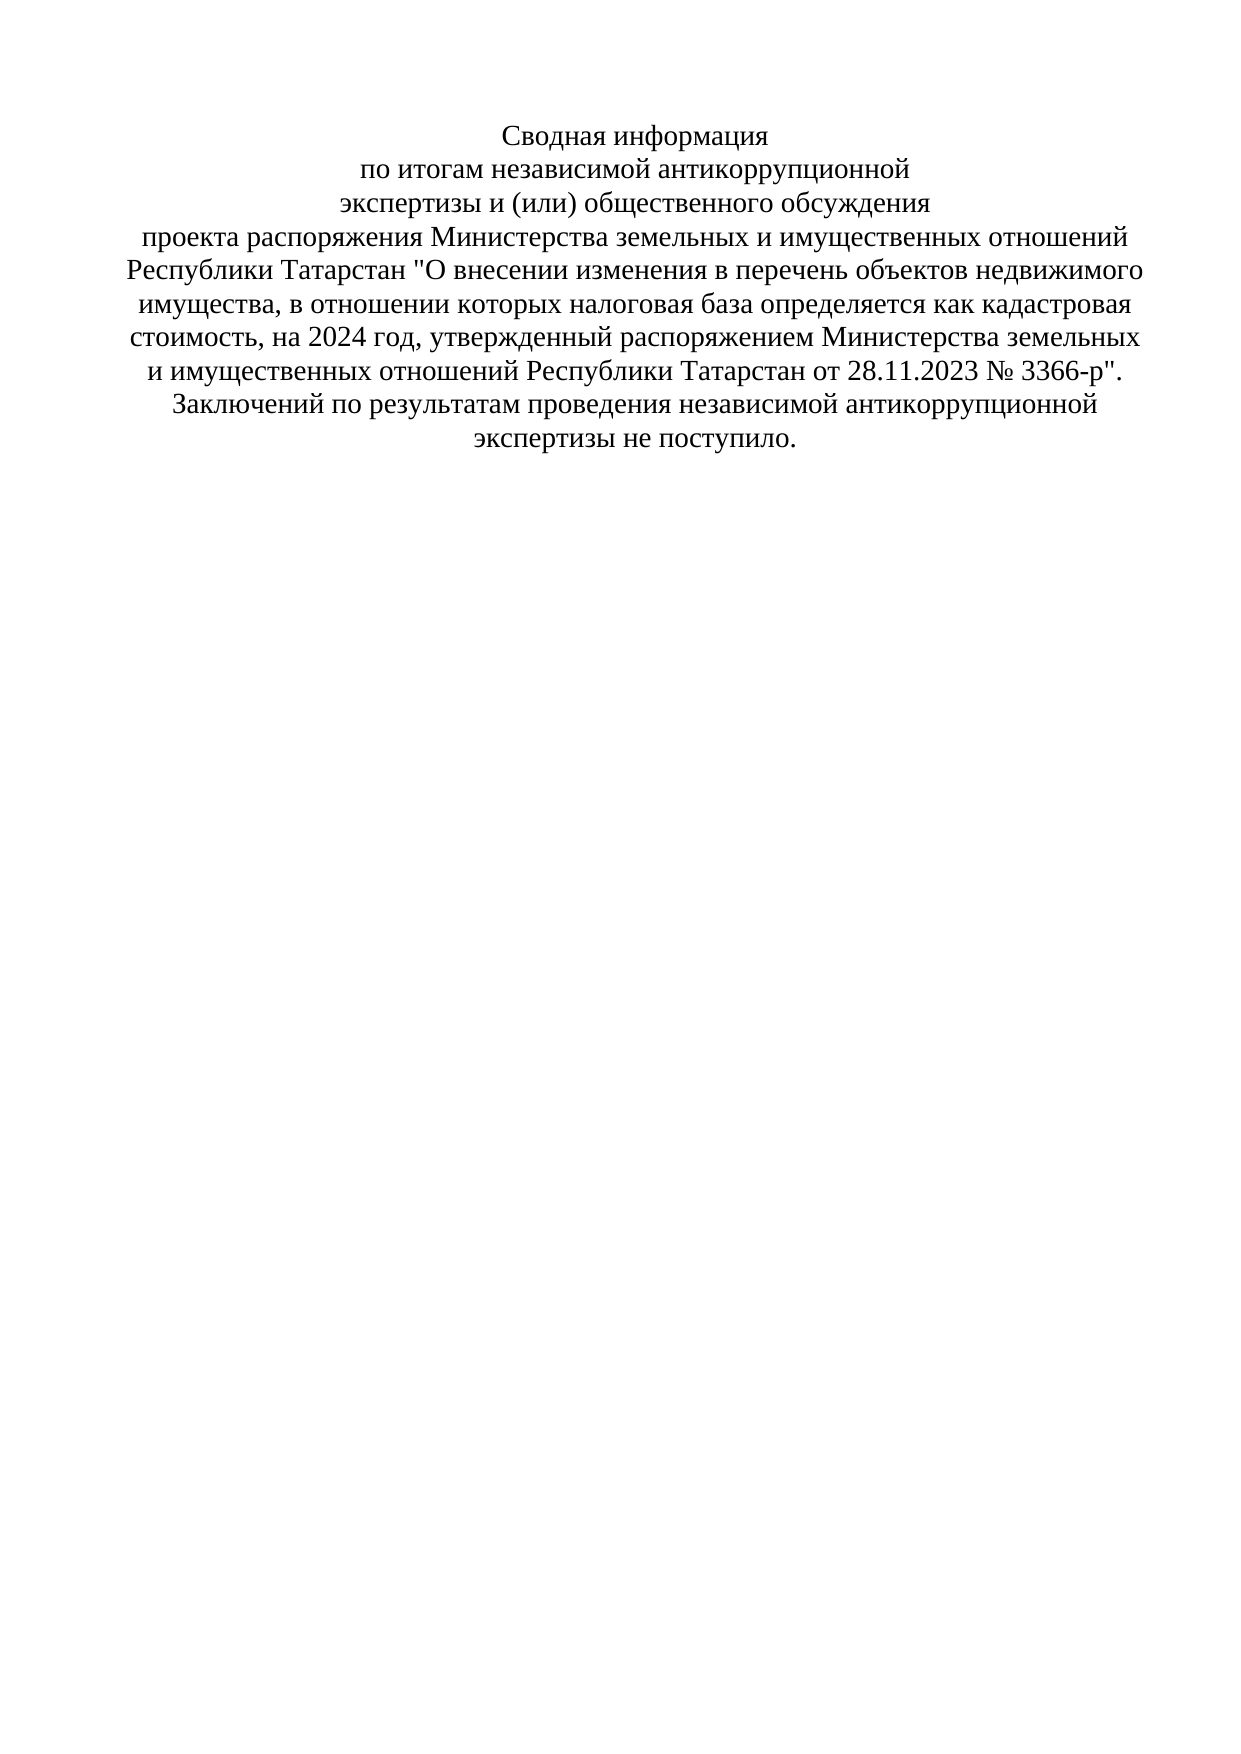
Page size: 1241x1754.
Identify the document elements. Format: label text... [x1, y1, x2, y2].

text экспертизы и (или) общественного обсуждения проекта распоряжения Министерства земельных и имущественных отношений Республики Татарстан "О внесении изменения в перечень объектов недвижимого имущества, в отношении которых налоговая база определяется как кадастровая стоимость, на 2024 год, утвержденный распоряжением Министерства земельных и имущественных отношений Республики Татарстан от 28.11.2023 № 3366-р". [118, 185, 1152, 386]
text по итогам независимой антикоррупционной [118, 152, 1152, 185]
text Сводная информация [118, 118, 1152, 152]
text Заключений по результатам проведения независимой антикоррупционной экспертизы не поступило. [118, 386, 1152, 453]
